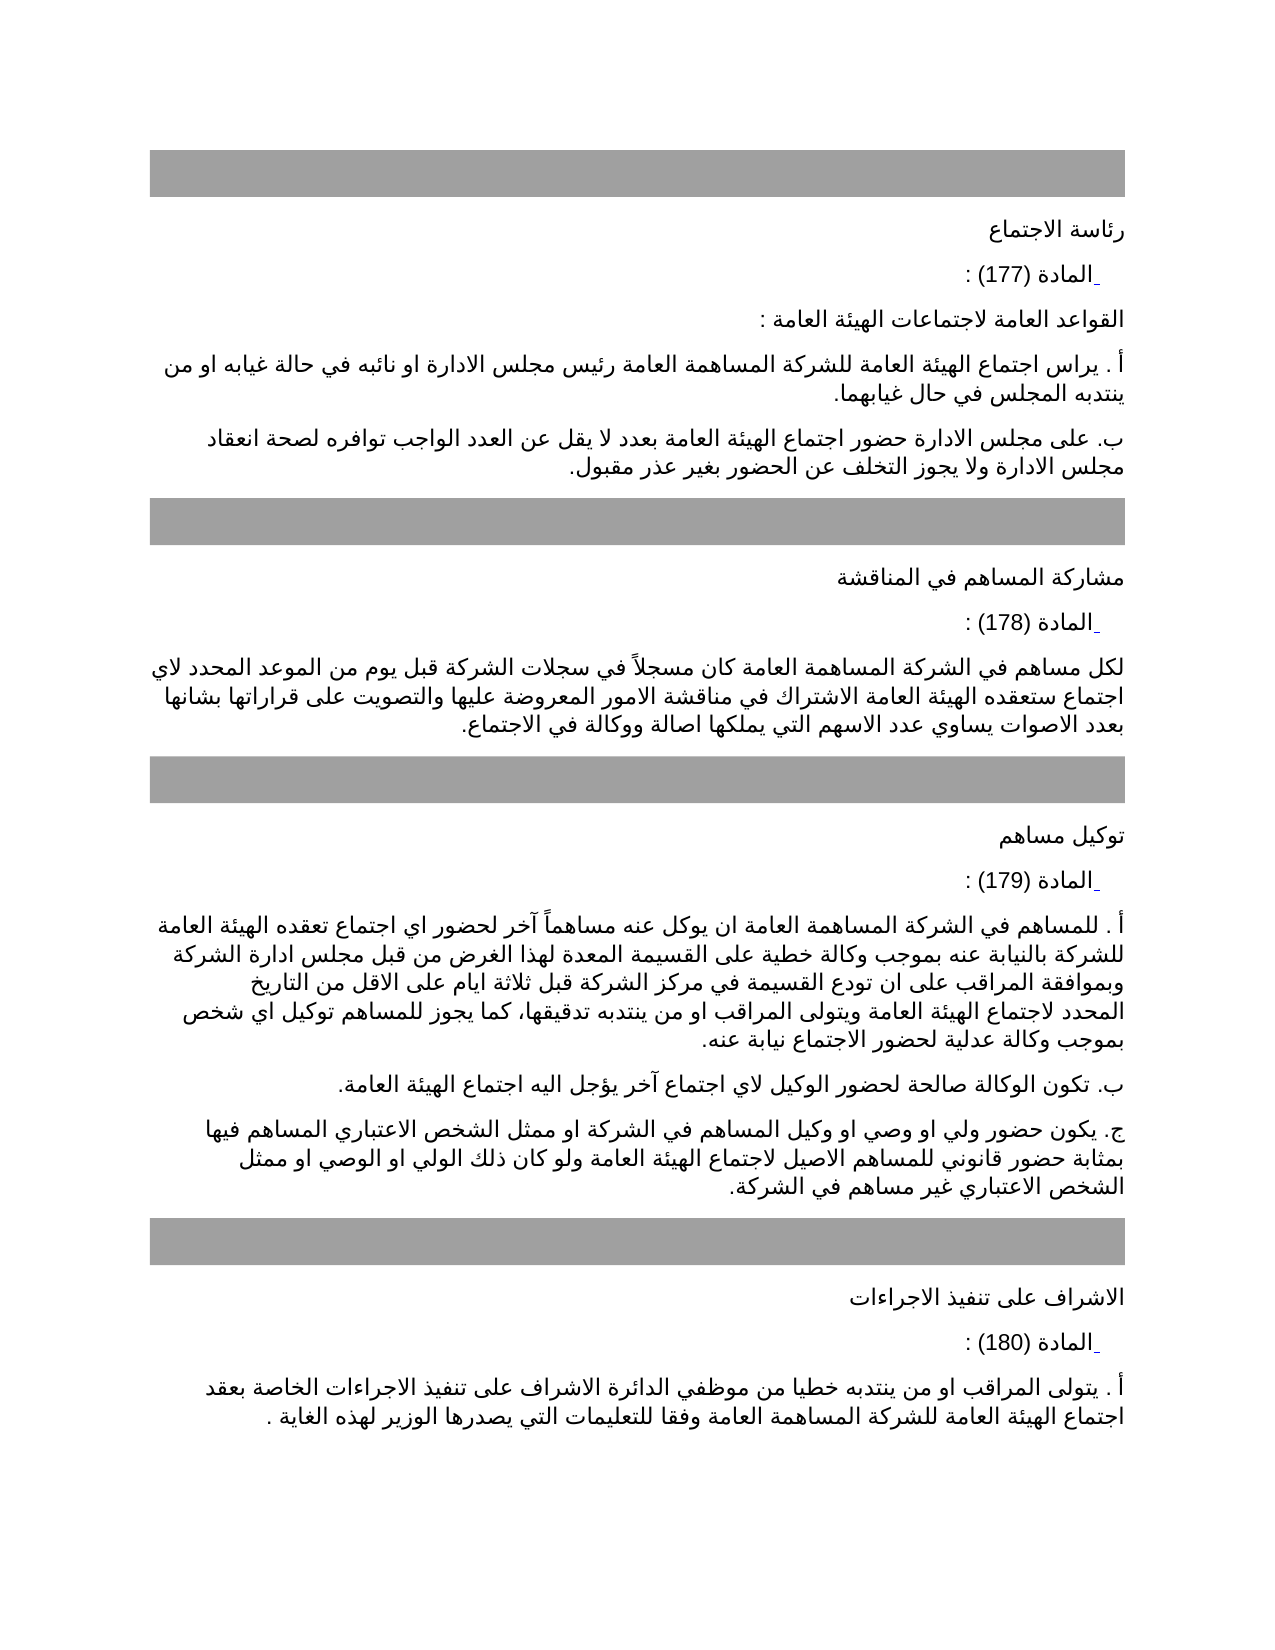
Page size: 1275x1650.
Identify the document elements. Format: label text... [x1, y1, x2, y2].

text ب. على مجلس الادارة حضور اجتماع الهيئة العامة بعدد لا يقل عن العدد الواجب توافره لصحة انعقاد مجلس الادارة ولا يجوز التخلف عن الحضور بغير عذر مقبول. [150, 425, 1125, 479]
text الاشراف على تنفيذ الاجراءات [150, 1284, 1125, 1310]
text المادة (177) : [150, 261, 1125, 287]
text أ . يراس اجتماع الهيئة العامة للشركة المساهمة العامة رئيس مجلس الادارة او نائبه في حالة غيابه او من ينتدبه المجلس في حال غيابهما. [150, 351, 1125, 406]
text مشاركة المساهم في المناقشة [150, 564, 1125, 590]
text أ . يتولى المراقب او من ينتدبه خطيا من موظفي الدائرة الاشراف على تنفيذ الاجراءات الخاصة بعقد اجتماع الهيئة العامة للشركة المساهمة العامة وفقا للتعليمات التي يصدرها الوزير لهذه الغاية . [150, 1374, 1125, 1429]
text رئاسة الاجتماع [150, 216, 1125, 242]
text توكيل مساهم [150, 822, 1125, 848]
text أ . للمساهم في الشركة المساهمة العامة ان يوكل عنه مساهماً آخر لحضور اي اجتماع تعقده الهيئة العامة للشركة بالنيابة عنه بموجب وكالة خطية على القسيمة المعدة لهذا الغرض من قبل مجلس ادارة الشركة وبموافقة المراقب على ان تودع القسيمة في مركز الشركة قبل ثلاثة ايام على الاقل من التاريخ المحدد لاجتماع الهيئة العامة ويتولى المراقب او من ينتدبه تدقيقها، كما يجوز للمساهم توكيل اي شخص بموجب وكالة عدلية لحضور الاجتماع نيابة عنه. [150, 912, 1125, 1052]
text المادة (179) : [150, 867, 1125, 893]
text المادة (178) : [150, 609, 1125, 636]
text المادة (180) : [150, 1329, 1125, 1356]
text القواعد العامة لاجتماعات الهيئة العامة : [150, 306, 1125, 332]
text ج. يكون حضور ولي او وصي او وكيل المساهم في الشركة او ممثل الشخص الاعتباري المساهم فيها بمثابة حضور قانوني للمساهم الاصيل لاجتماع الهيئة العامة ولو كان ذلك الولي او الوصي او ممثل الشخص الاعتباري غير مساهم في الشركة. [150, 1116, 1125, 1199]
text ب. تكون الوكالة صالحة لحضور الوكيل لاي اجتماع آخر يؤجل اليه اجتماع الهيئة العامة. [150, 1071, 1125, 1097]
text لكل مساهم في الشركة المساهمة العامة كان مسجلاً في سجلات الشركة قبل يوم من الموعد المحدد لاي اجتماع ستعقده الهيئة العامة الاشتراك في مناقشة الامور المعروضة عليها والتصويت على قراراتها بشانها بعدد الاصوات يساوي عدد الاسهم التي يملكها اصالة ووكالة في الاجتماع. [150, 654, 1125, 737]
